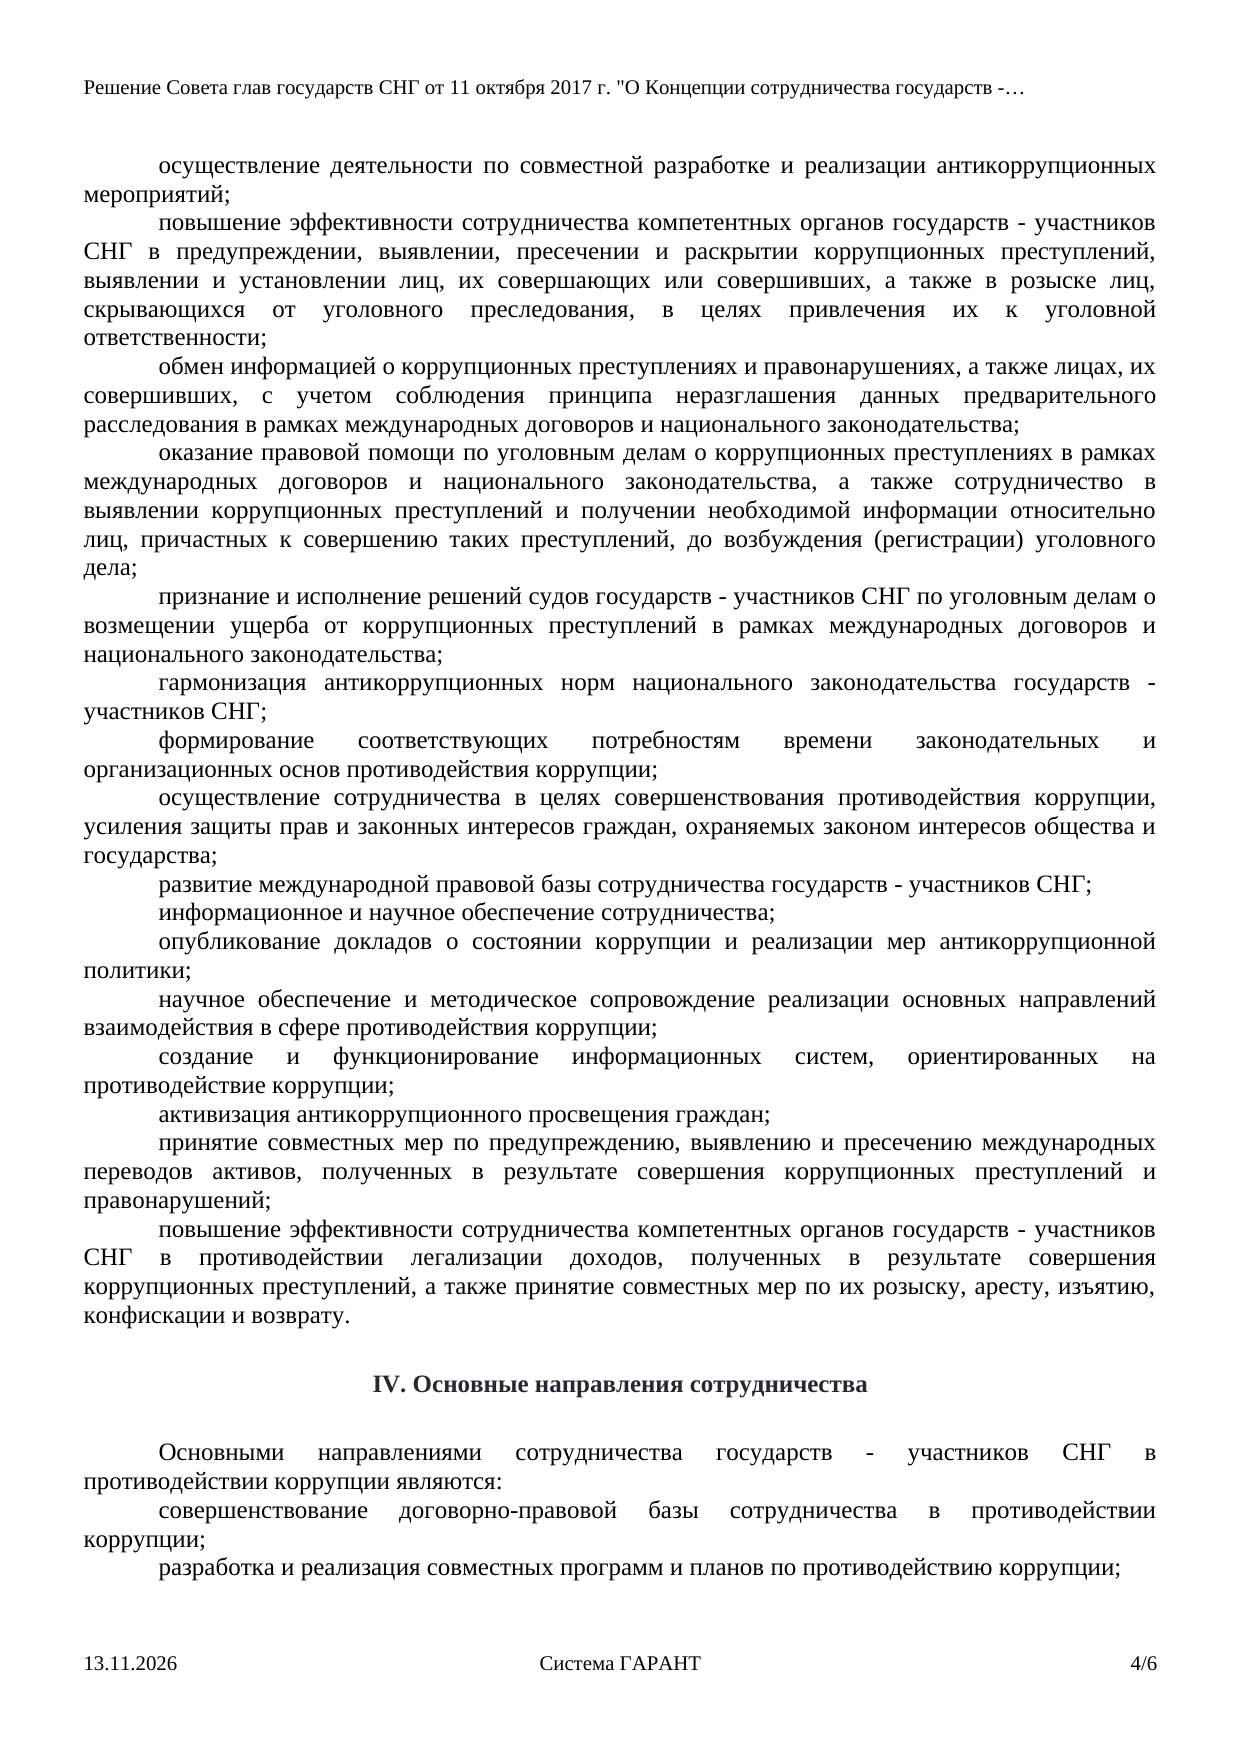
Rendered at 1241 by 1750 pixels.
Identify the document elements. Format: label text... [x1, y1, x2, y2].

text формирование соответствующих потребностям времени законодательных и организационных основ противодействия коррупции; [83, 725, 1157, 782]
text обмен информацией о коррупционных преступлениях и правонарушениях, а также лицах, их совершивших, с учетом соблюдения принципа неразглашения данных предварительного расследования в рамках международных договоров и национального законодательства; [83, 351, 1157, 437]
text осуществление деятельности по совместной разработке и реализации антикоррупционных мероприятий; [83, 150, 1157, 207]
text научное обеспечение и методическое сопровождение реализации основных направлений взаимодействия в сфере противодействия коррупции; [83, 984, 1157, 1041]
text оказание правовой помощи по уголовным делам о коррупционных преступлениях в рамках международных договоров и национального законодательства, а также сотрудничество в выявлении коррупционных преступлений и получении необходимой информации относительно лиц, причастных к совершению таких преступлений, до возбуждения (регистрации) уголовного дела; [83, 437, 1157, 581]
text повышение эффективности сотрудничества компетентных органов государств - участников СНГ в предупреждении, выявлении, пресечении и раскрытии коррупционных преступлений, выявлении и установлении лиц, их совершающих или совершивших, а также в розыске лиц, скрывающихся от уголовного преследования, в целях привлечения их к уголовной ответственности; [83, 207, 1157, 351]
text создание и функционирование информационных систем, ориентированных на противодействие коррупции; [83, 1041, 1157, 1099]
subtitle IV. Основные направления сотрудничества [83, 1369, 1157, 1397]
text информационное и научное обеспечение сотрудничества; [83, 897, 1157, 926]
text Основными направлениями сотрудничества государств - участников СНГ в противодействии коррупции являются: [83, 1437, 1157, 1495]
text развитие международной правовой базы сотрудничества государств - участников СНГ; [83, 869, 1157, 897]
text совершенствование договорно-правовой базы сотрудничества в противодействии коррупции; [83, 1495, 1157, 1552]
text разработка и реализация совместных программ и планов по противодействию коррупции; [83, 1552, 1157, 1581]
text повышение эффективности сотрудничества компетентных органов государств - участников СНГ в противодействии легализации доходов, полученных в результате совершения коррупционных преступлений, а также принятие совместных мер по их розыску, аресту, изъятию, конфискации и возврату. [83, 1214, 1157, 1329]
text признание и исполнение решений судов государств - участников СНГ по уголовным делам о возмещении ущерба от коррупционных преступлений в рамках международных договоров и национального законодательства; [83, 581, 1157, 667]
text опубликование докладов о состоянии коррупции и реализации мер антикоррупционной политики; [83, 926, 1157, 984]
text гармонизация антикоррупционных норм национального законодательства государств - участников СНГ; [83, 667, 1157, 725]
text активизация антикоррупционного просвещения граждан; [83, 1099, 1157, 1127]
text осуществление сотрудничества в целях совершенствования противодействия коррупции, усиления защиты прав и законных интересов граждан, охраняемых законом интересов общества и государства; [83, 782, 1157, 869]
text принятие совместных мер по предупреждению, выявлению и пресечению международных переводов активов, полученных в результате совершения коррупционных преступлений и правонарушений; [83, 1127, 1157, 1214]
